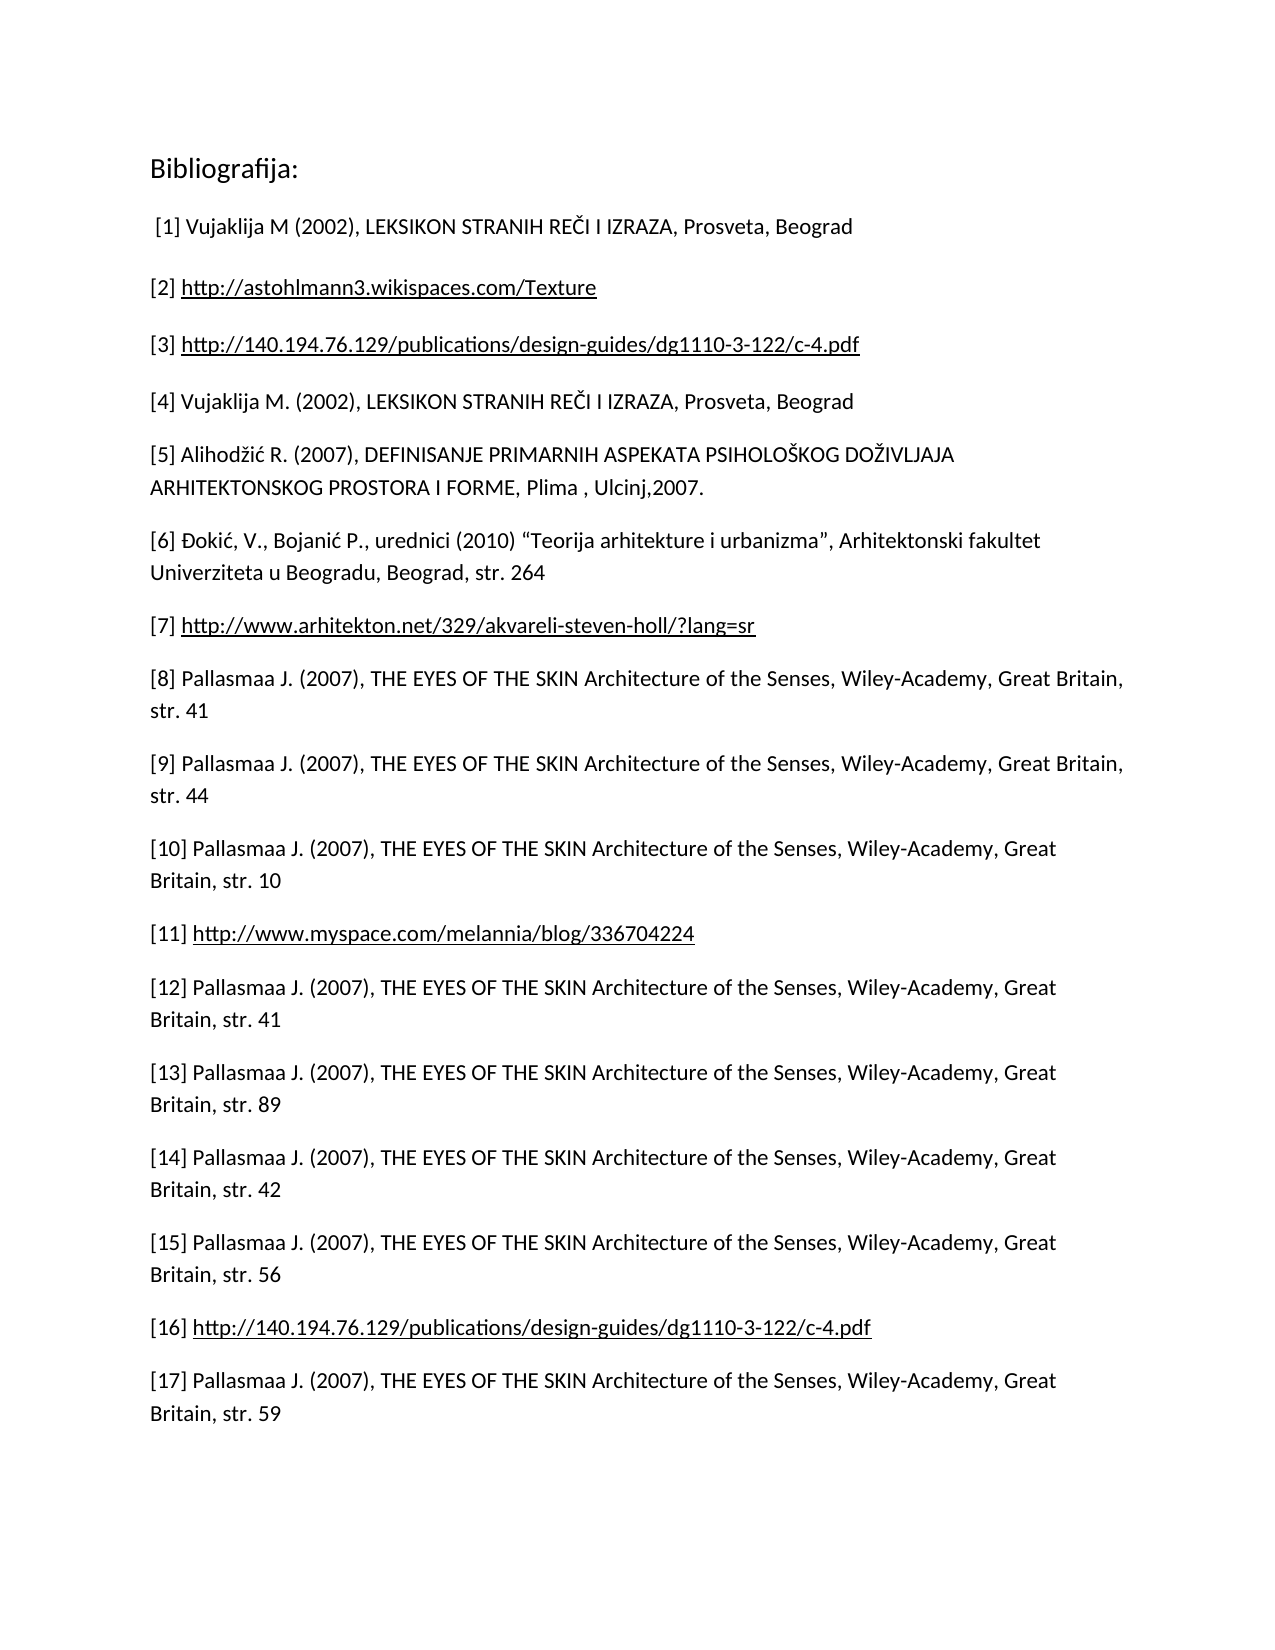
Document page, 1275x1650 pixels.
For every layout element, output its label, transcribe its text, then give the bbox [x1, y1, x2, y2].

text [17] Pallasmaa J. (2007), THE EYES OF THE SKIN Architecture of the Senses, Wiley-Academy, Great Britain, str. 59 [150, 1366, 1125, 1427]
text Bibliografija: [150, 150, 1125, 186]
text [15] Pallasmaa J. (2007), THE EYES OF THE SKIN Architecture of the Senses, Wiley-Academy, Great Britain, str. 56 [150, 1228, 1125, 1288]
text [13] Pallasmaa J. (2007), THE EYES OF THE SKIN Architecture of the Senses, Wiley-Academy, Great Britain, str. 89 [150, 1058, 1125, 1118]
text [14] Pallasmaa J. (2007), THE EYES OF THE SKIN Architecture of the Senses, Wiley-Academy, Great Britain, str. 42 [150, 1143, 1125, 1203]
text [8] Pallasmaa J. (2007), THE EYES OF THE SKIN Architecture of the Senses, Wiley-Academy, Great Britain, str. 41 [150, 664, 1125, 724]
text [3] http://140.194.76.129/publications/design-guides/dg1110-3-122/c-4.pdf [150, 330, 1125, 358]
text [2] http://astohlmann3.wikispaces.com/Texture [150, 273, 1125, 301]
text [4] Vujaklija M. (2002), LEKSIKON STRANIH REČI I IZRAZA, Prosveta, Beograd [150, 387, 1125, 416]
text [10] Pallasmaa J. (2007), THE EYES OF THE SKIN Architecture of the Senses, Wiley-Academy, Great Britain, str. 10 [150, 834, 1125, 894]
text [9] Pallasmaa J. (2007), THE EYES OF THE SKIN Architecture of the Senses, Wiley-Academy, Great Britain, str. 44 [150, 749, 1125, 809]
text [1] Vujaklija M (2002), LEKSIKON STRANIH REČI I IZRAZA, Prosveta, Beograd [150, 212, 1125, 240]
text [16] http://140.194.76.129/publications/design-guides/dg1110-3-122/c-4.pdf [150, 1313, 1125, 1341]
text [12] Pallasmaa J. (2007), THE EYES OF THE SKIN Architecture of the Senses, Wiley-Academy, Great Britain, str. 41 [150, 973, 1125, 1033]
text [6] Đokić, V., Bojanić P., urednici (2010) “Teorija arhitekture i urbanizma”, Arhitektonski fakultet Univerziteta u Beogradu, Beograd, str. 264 [150, 526, 1125, 586]
text [7] http://www.arhitekton.net/329/akvareli-steven-holl/?lang=sr [150, 611, 1125, 639]
text [5] Alihodžić R. (2007), DEFINISANJE PRIMARNIH ASPEKATA PSIHOLOŠKOG DOŽIVLJAJA ARHITEKTONSKOG PROSTORA I FORME, Plima , Ulcinj,2007. [150, 441, 1125, 501]
text [11] http://www.myspace.com/melannia/blog/336704224 [150, 919, 1125, 948]
